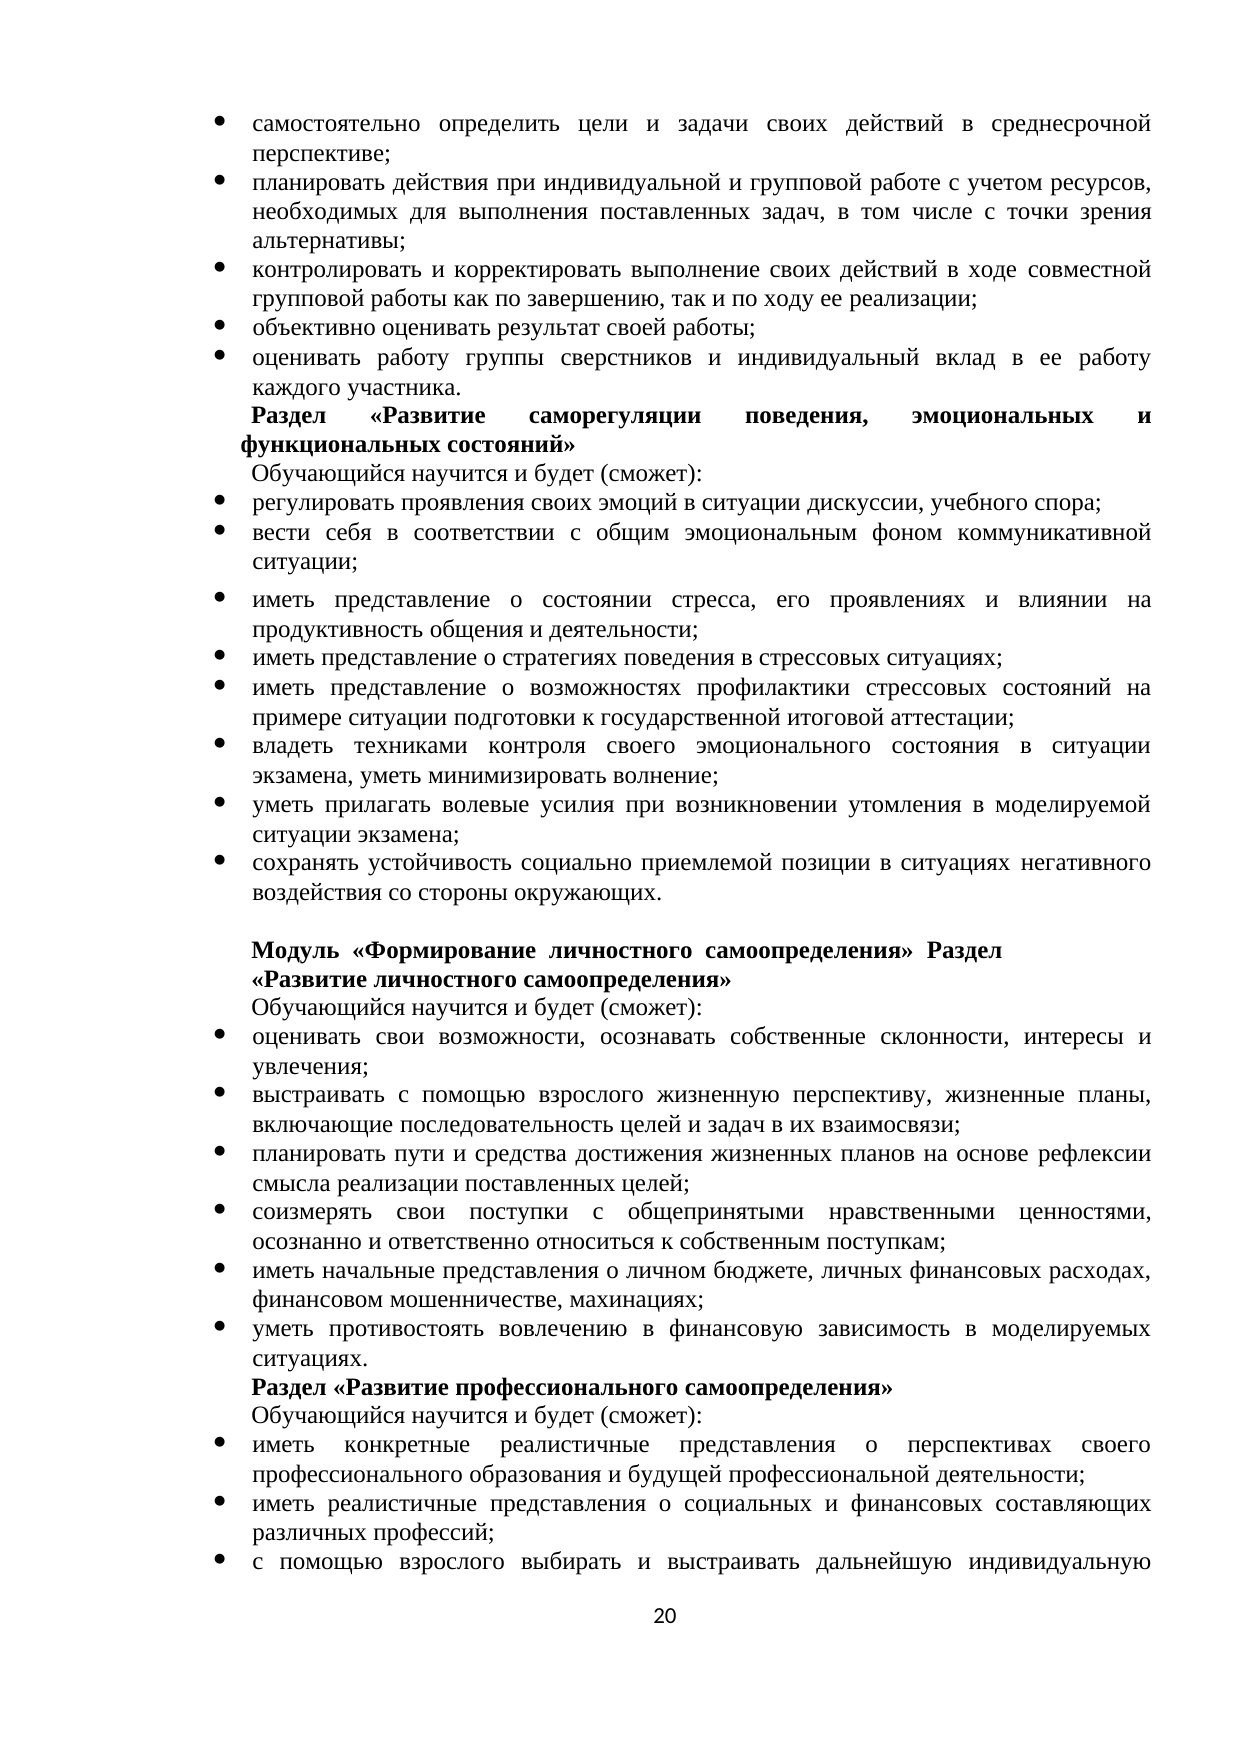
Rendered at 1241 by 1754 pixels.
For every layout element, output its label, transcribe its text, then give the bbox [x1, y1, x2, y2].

list объективно оценивать результат своей работы; [214, 312, 1163, 342]
list иметь представление о стратегиях поведения в стрессовых ситуациях; [214, 642, 1163, 672]
text Обучающийся научится и будет (сможет): [251, 992, 1163, 1021]
list владеть техниками контроля своего эмоционального состояния в ситуации экзамена, уметь минимизировать волнение; [214, 731, 1151, 789]
list иметь конкретные реалистичные представления о перспективах своего профессионального образования и будущей профессиональной деятельности; [214, 1429, 1151, 1488]
list выстраивать с помощью взрослого жизненную перспективу, жизненные планы, включающие последовательность целей и задач в их взаимосвязи; [214, 1079, 1151, 1138]
text Раздел «Развитие саморегуляции поведения, эмоциональных и функциональных состояний» [240, 401, 1152, 458]
list вести себя в соответствии с общим эмоциональным фоном коммуникативной ситуации; [214, 517, 1151, 575]
list контролировать и корректировать выполнение своих действий в ходе совместной групповой работы как по завершению, так и по ходу ее реализации; [214, 254, 1151, 312]
list соизмерять свои поступки с общепринятыми нравственными ценностями, осознанно и ответственно относиться к собственным поступкам; [214, 1196, 1152, 1255]
list сохранять устойчивость социально приемлемой позиции в ситуациях негативного воздействия со стороны окружающих. [214, 847, 1151, 906]
list регулировать проявления своих эмоций в ситуации дискуссии, учебного спора; [214, 487, 1152, 517]
list иметь представление о возможностях профилактики стрессовых состояний на примере ситуации подготовки к государственной итоговой аттестации; [214, 672, 1151, 731]
list планировать пути и средства достижения жизненных планов на основе рефлексии смысла реализации поставленных целей; [214, 1138, 1151, 1196]
text Раздел «Развитие профессионального самоопределения» [251, 1372, 1163, 1401]
list иметь начальные представления о личном бюджете, личных финансовых расходах, финансовом мошенничестве, махинациях; [214, 1255, 1151, 1313]
text Обучающийся научится и будет (сможет): [251, 458, 1163, 487]
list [214, 1546, 1151, 1576]
list уметь противостоять вовлечению в финансовую зависимость в моделируемых ситуациях. [214, 1313, 1151, 1372]
list оценивать свои возможности, осознавать собственные склонности, интересы и увлечения; [214, 1021, 1151, 1079]
list иметь представление о состоянии стресса, его проявлениях и влиянии на продуктивность общения и деятельности; [214, 584, 1151, 642]
list иметь реалистичные представления о социальных и финансовых составляющих различных профессий; [214, 1488, 1151, 1546]
text Модуль «Формирование личностного самоопределения» Раздел «Развитие личностного самоопределения» [251, 935, 1002, 992]
list самостоятельно определить цели и задачи своих действий в среднесрочной перспективе; [214, 108, 1151, 167]
list уметь прилагать волевые усилия при возникновении утомления в моделируемой ситуации экзамена; [214, 789, 1151, 847]
list оценивать работу группы сверстников и индивидуальный вклад в ее работу каждого участника. [214, 342, 1151, 400]
text Обучающийся научится и будет (сможет): [251, 1401, 1163, 1429]
list планировать действия при индивидуальной и групповой работе с учетом ресурсов, необходимых для выполнения поставленных задач, в том числе с точки зрения альтернативы; [214, 167, 1152, 254]
